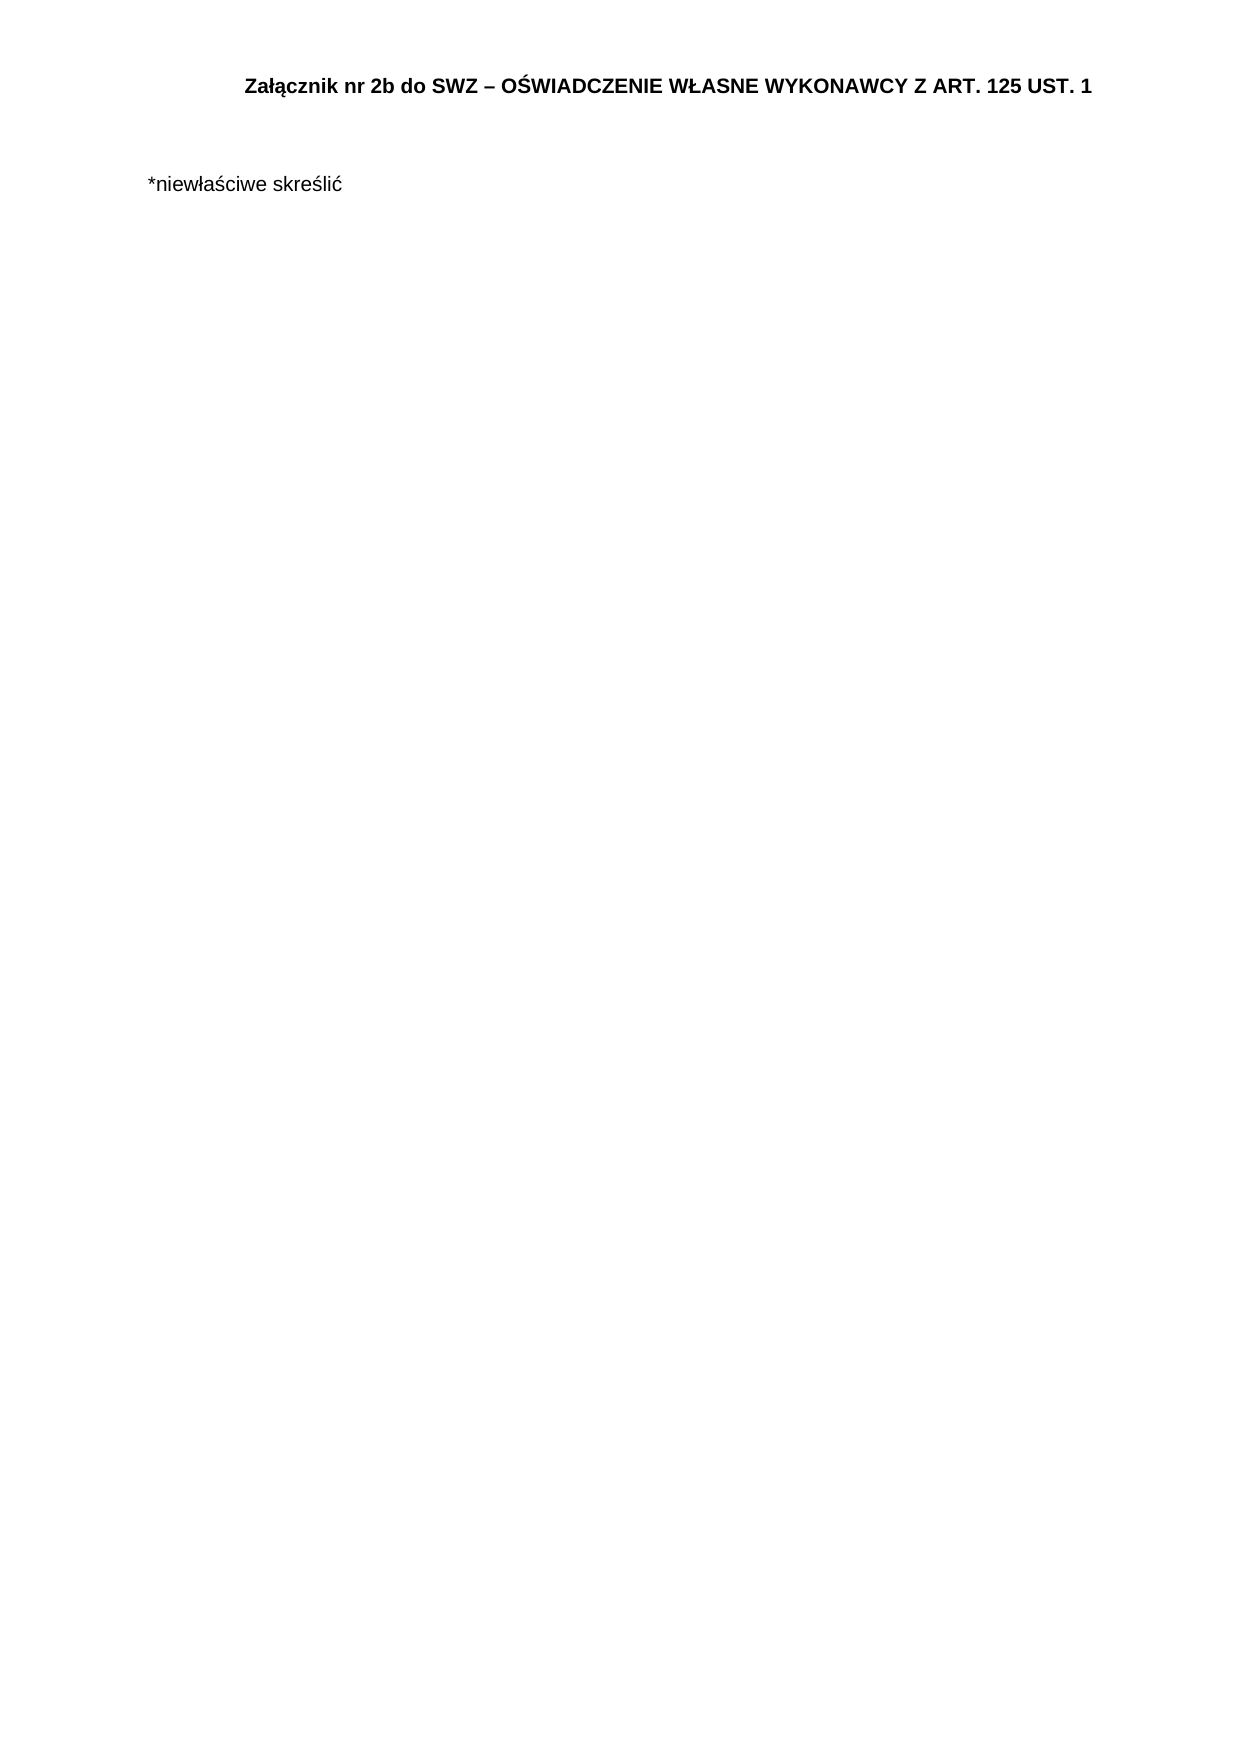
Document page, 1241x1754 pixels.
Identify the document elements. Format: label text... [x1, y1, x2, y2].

text *niewłaściwe skreślić [148, 172, 1093, 196]
